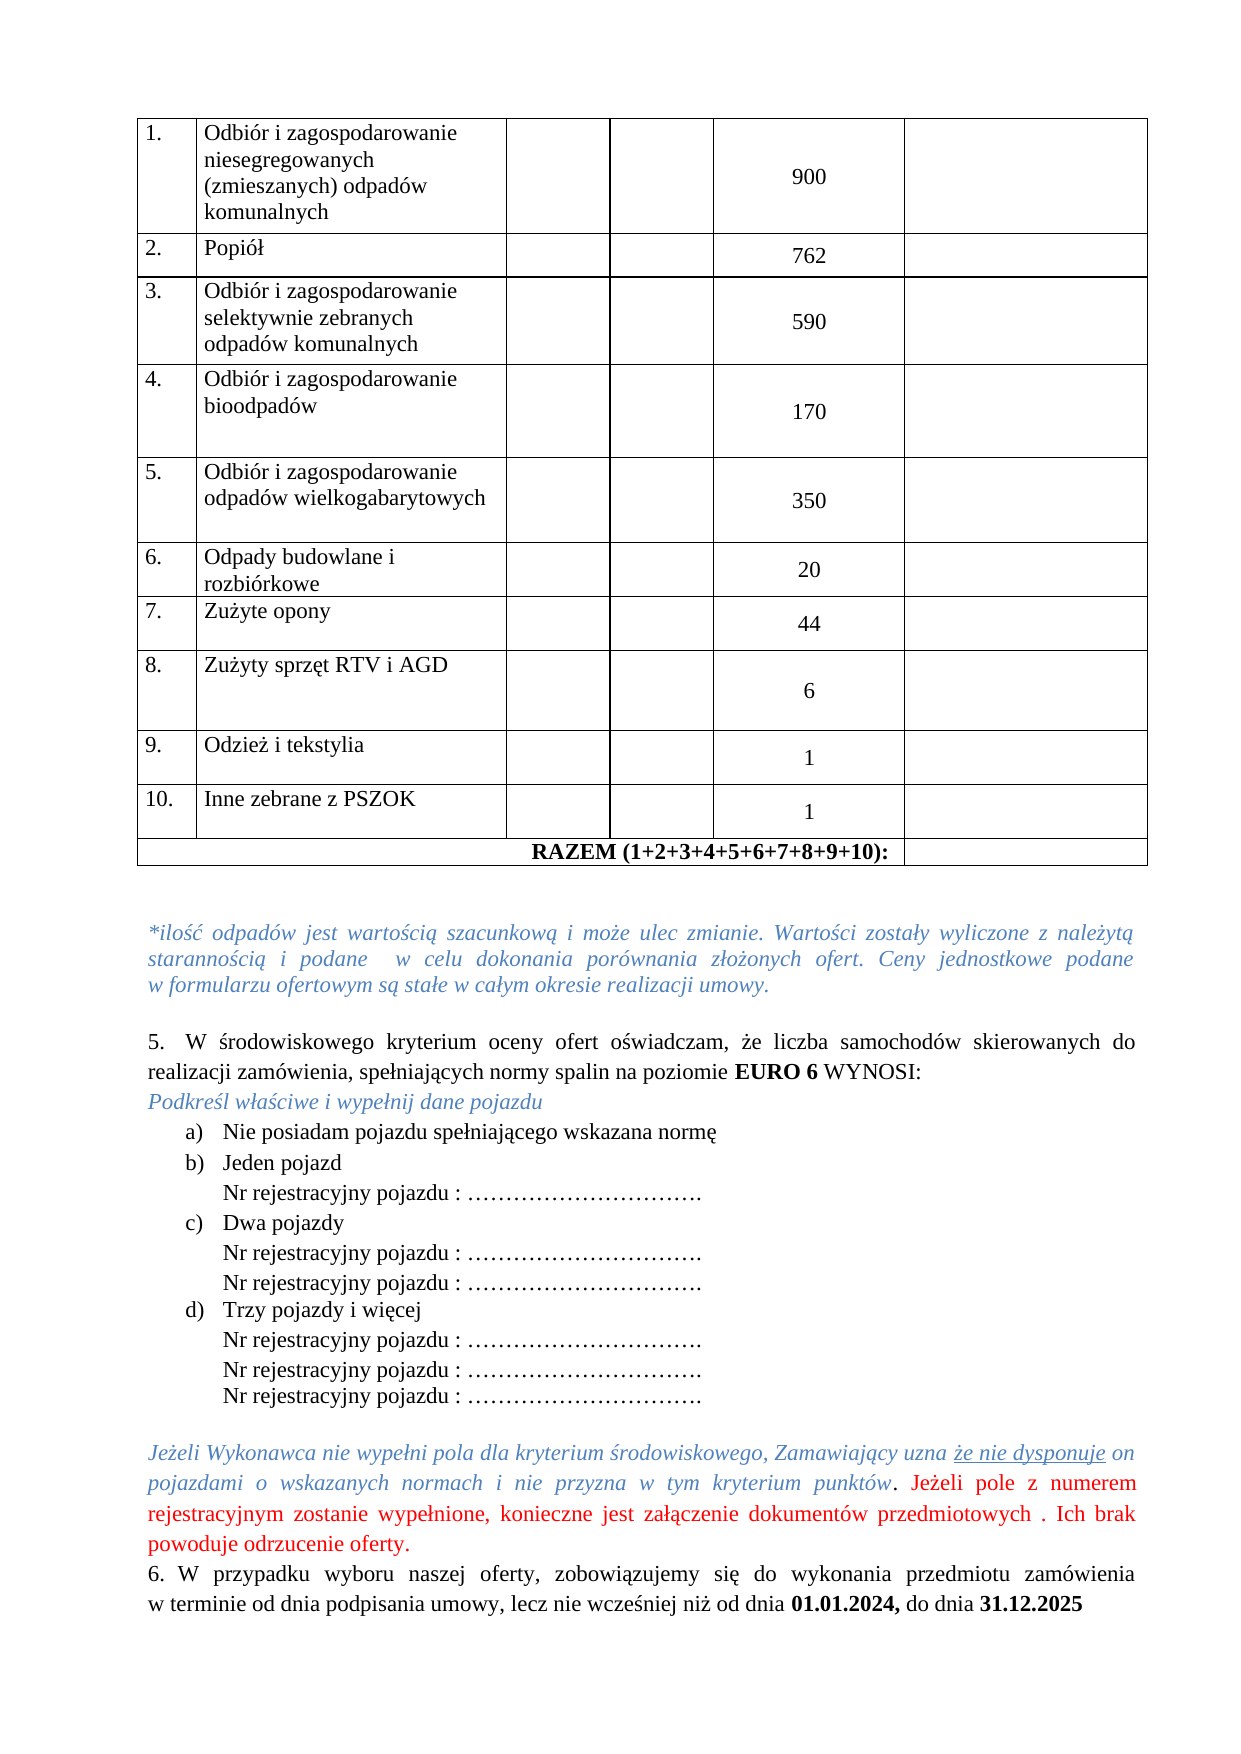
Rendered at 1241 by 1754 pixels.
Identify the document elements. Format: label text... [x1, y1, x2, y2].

table_cell 1 [714, 785, 904, 837]
table_cell 4. [138, 365, 196, 457]
table_cell [611, 458, 713, 542]
table_cell 900 [714, 119, 904, 233]
list Trzy pojazdy i więcej [185, 1296, 1137, 1322]
table_cell [611, 234, 713, 276]
table_cell [507, 597, 609, 650]
text Jeżeli Wykonawca nie wypełni pola dla kryterium środowiskowego, Zamawiający uzna że nie dysponuje on pojazdami o wskazanych normach i nie przyzna w tym kryterium punktów. Jeżeli pole z numerem rejestracyjnym zostanie wypełnione, konieczne jest załączenie dokumentów przedmiotowych . Ich brak powoduje odrzucenie oferty. [148, 1439, 1137, 1556]
table_cell 2. [138, 234, 196, 276]
list Nr rejestracyjny pojazdu : …………………………. [223, 1383, 1137, 1409]
table_cell 350 [714, 458, 904, 542]
table_cell [905, 365, 1147, 457]
table_cell Zużyte opony [197, 597, 506, 650]
list Dwa pojazdy [185, 1209, 1137, 1235]
table_cell 10. [138, 785, 196, 837]
table_cell Odpady budowlane i rozbiórkowe [197, 543, 506, 596]
table_cell 590 [714, 278, 904, 364]
table_cell [905, 651, 1147, 730]
list Nr rejestracyjny pojazdu : …………………………. [223, 1269, 1137, 1296]
table_cell 762 [714, 234, 904, 276]
table_cell [905, 278, 1147, 364]
list Jeden pojazd [185, 1149, 1137, 1175]
table_cell Inne zebrane z PSZOK [197, 785, 506, 837]
table_cell [507, 543, 609, 596]
table_cell [611, 543, 713, 596]
table_cell [507, 785, 609, 837]
table_cell 20 [714, 543, 904, 596]
table_cell [507, 278, 609, 364]
list Nie posiadam pojazdu spełniającego wskazana normę [185, 1118, 1137, 1145]
table_cell Odbiór i zagospodarowanie niesegregowanych (zmieszanych) odpadów komunalnych [197, 119, 506, 233]
table_cell [905, 785, 1147, 837]
table_cell 44 [714, 597, 904, 650]
table_cell [611, 651, 713, 730]
table_cell [507, 458, 609, 542]
table_cell 1. [138, 119, 196, 233]
table_cell [905, 731, 1147, 784]
table_cell Popiół [197, 234, 506, 276]
list Nr rejestracyjny pojazdu : …………………………. [223, 1239, 1137, 1266]
table_cell [611, 278, 713, 364]
table_cell [507, 365, 609, 457]
list W środowiskowego kryterium oceny ofert oświadczam, że liczba samochodów skierowanych do realizacji zamówienia, spełniających normy spalin na poziomie EURO 6 WYNOSI: [148, 1028, 1137, 1084]
list Nr rejestracyjny pojazdu : …………………………. [223, 1356, 1137, 1383]
table_cell [905, 234, 1147, 276]
table_cell Zużyty sprzęt RTV i AGD [197, 651, 506, 730]
table_cell 9. [138, 731, 196, 784]
table_cell Odzież i tekstylia [197, 731, 506, 784]
table_cell 170 [714, 365, 904, 457]
table_cell 5. [138, 458, 196, 542]
table_cell [905, 543, 1147, 596]
table_cell Odbiór i zagospodarowanie odpadów wielkogabarytowych [197, 458, 506, 542]
table_cell Odbiór i zagospodarowanie selektywnie zebranych odpadów komunalnych [197, 278, 506, 364]
list Nr rejestracyjny pojazdu : …………………………. [223, 1179, 1137, 1205]
table_cell [611, 597, 713, 650]
table_cell 3. [138, 278, 196, 364]
table_cell [905, 458, 1147, 542]
list Podkreśl właściwe i wypełnij dane pojazdu [148, 1088, 1137, 1114]
table_cell [507, 234, 609, 276]
list *ilość odpadów jest wartością szacunkową i może ulec zmianie. Wartości zostały wyliczone z należytą starannością i podane w celu dokonania porównania złożonych ofert. Ceny jednostkowe podane w formularzu ofertowym są stałe w całym okresie realizacji umowy. [148, 918, 1137, 998]
table_cell [507, 731, 609, 784]
table_cell 8. [138, 651, 196, 730]
table_cell [611, 365, 713, 457]
table_cell [611, 785, 713, 837]
table_cell [507, 119, 609, 233]
table_cell [507, 651, 609, 730]
table_cell [611, 119, 713, 233]
table_cell [905, 597, 1147, 650]
table_cell 6 [714, 651, 904, 730]
table_cell RAZEM (1+2+3+4+5+6+7+8+9+10): [138, 839, 904, 865]
table_cell 6. [138, 543, 196, 596]
table_cell Odbiór i zagospodarowanie bioodpadów [197, 365, 506, 457]
list Nr rejestracyjny pojazdu : …………………………. [223, 1326, 1137, 1352]
table_cell [905, 839, 1147, 865]
list W przypadku wyboru naszej oferty, zobowiązujemy się do wykonania przedmiotu zamówienia w terminie od dnia podpisania umowy, lecz nie wcześniej niż od dnia 01.01.2024, do dnia 31.12.2025 [148, 1560, 1137, 1617]
table_cell 1 [714, 731, 904, 784]
table_cell 7. [138, 597, 196, 650]
table_cell [611, 731, 713, 784]
table_cell [905, 119, 1147, 233]
